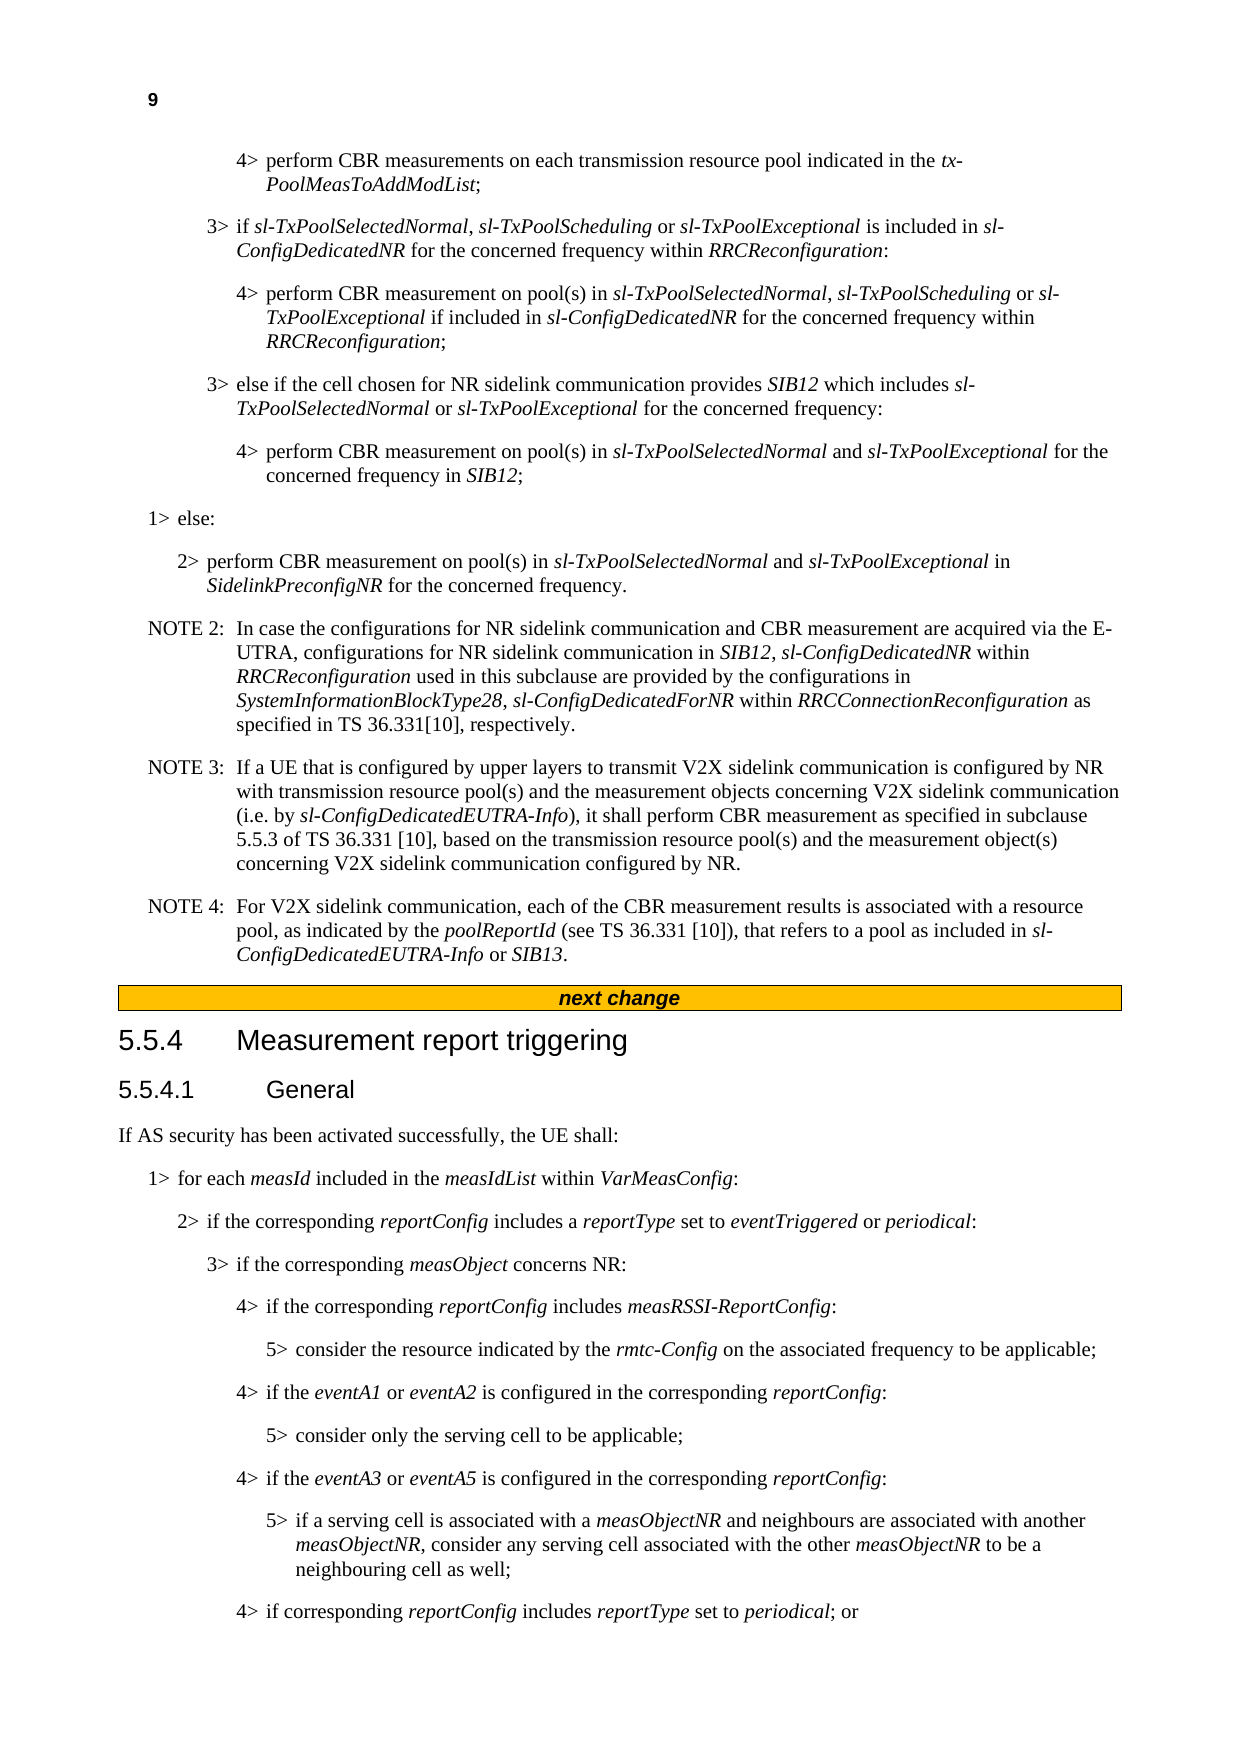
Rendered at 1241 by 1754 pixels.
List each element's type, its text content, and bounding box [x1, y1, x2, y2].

text 1> else: [148, 506, 1122, 530]
text 5.5.4.1 General [118, 1076, 1122, 1104]
text 1> for each measId included in the measIdList within VarMeasConfig: [148, 1166, 1122, 1190]
text 4> perform CBR measurement on pool(s) in sl-TxPoolSelectedNormal, sl-TxPoolScheduling or sl-TxPoolExceptional if included in sl-ConfigDedicatedNR for the concerned frequency within RRCReconfiguration; [236, 281, 1122, 353]
text 2> perform CBR measurement on pool(s) in sl-TxPoolSelectedNormal and sl-TxPoolExceptional in SidelinkPreconfigNR for the concerned frequency. [177, 549, 1122, 597]
text 2> if the corresponding reportConfig includes a reportType set to eventTriggered or periodical: [177, 1209, 1122, 1233]
text 3> if sl-TxPoolSelectedNormal, sl-TxPoolScheduling or sl-TxPoolExceptional is included in sl-ConfigDedicatedNR for the concerned frequency within RRCReconfiguration: [207, 214, 1122, 262]
text 5> consider only the serving cell to be applicable; [266, 1423, 1122, 1447]
text 5> consider the resource indicated by the rmtc-Config on the associated frequency to be applicable; [266, 1337, 1122, 1361]
text 4> if corresponding reportConfig includes reportType set to periodical; or [236, 1599, 1122, 1623]
text If AS security has been activated successfully, the UE shall: [118, 1123, 1122, 1147]
text 4> perform CBR measurement on pool(s) in sl-TxPoolSelectedNormal and sl-TxPoolExceptional for the concerned frequency in SIB12; [236, 439, 1122, 487]
text 4> perform CBR measurements on each transmission resource pool indicated in the tx-PoolMeasToAddModList; [236, 147, 1122, 196]
text 3> if the corresponding measObject concerns NR: [207, 1251, 1122, 1276]
text 4> if the corresponding reportConfig includes measRSSI-ReportConfig: [236, 1294, 1122, 1318]
text NOTE 2: In case the configurations for NR sidelink communication and CBR measurement are acquired via the E-UTRA, configurations for NR sidelink communication in SIB12, sl-ConfigDedicatedNR within RRCReconfiguration used in this subclause are provided by the configurations in SystemInformationBlockType28, sl-ConfigDedicatedForNR within RRCConnectionReconfiguration as specified in TS 36.331[10], respectively. [148, 616, 1122, 736]
text 4> if the eventA1 or eventA2 is configured in the corresponding reportConfig: [236, 1380, 1122, 1404]
text 5.5.4 Measurement report triggering [118, 1023, 1122, 1057]
text 4> if the eventA3 or eventA5 is configured in the corresponding reportConfig: [236, 1466, 1122, 1489]
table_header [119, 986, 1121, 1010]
text 5> if a serving cell is associated with a measObjectNR and neighbours are associated with another measObjectNR, consider any serving cell associated with the other measObjectNR to be a neighbouring cell as well; [266, 1508, 1122, 1581]
text 3> else if the cell chosen for NR sidelink communication provides SIB12 which includes sl-TxPoolSelectedNormal or sl-TxPoolExceptional for the concerned frequency: [207, 372, 1122, 420]
text NOTE 3: If a UE that is configured by upper layers to transmit V2X sidelink communication is configured by NR with transmission resource pool(s) and the measurement objects concerning V2X sidelink communication (i.e. by sl-ConfigDedicatedEUTRA-Info), it shall perform CBR measurement as specified in subclause 5.5.3 of TS 36.331 [10], based on the transmission resource pool(s) and the measurement object(s) concerning V2X sidelink communication configured by NR. [148, 755, 1122, 875]
text NOTE 4: For V2X sidelink communication, each of the CBR measurement results is associated with a resource pool, as indicated by the poolReportId (see TS 36.331 [10]), that refers to a pool as included in sl-ConfigDedicatedEUTRA-Info or SIB13. [148, 894, 1122, 966]
